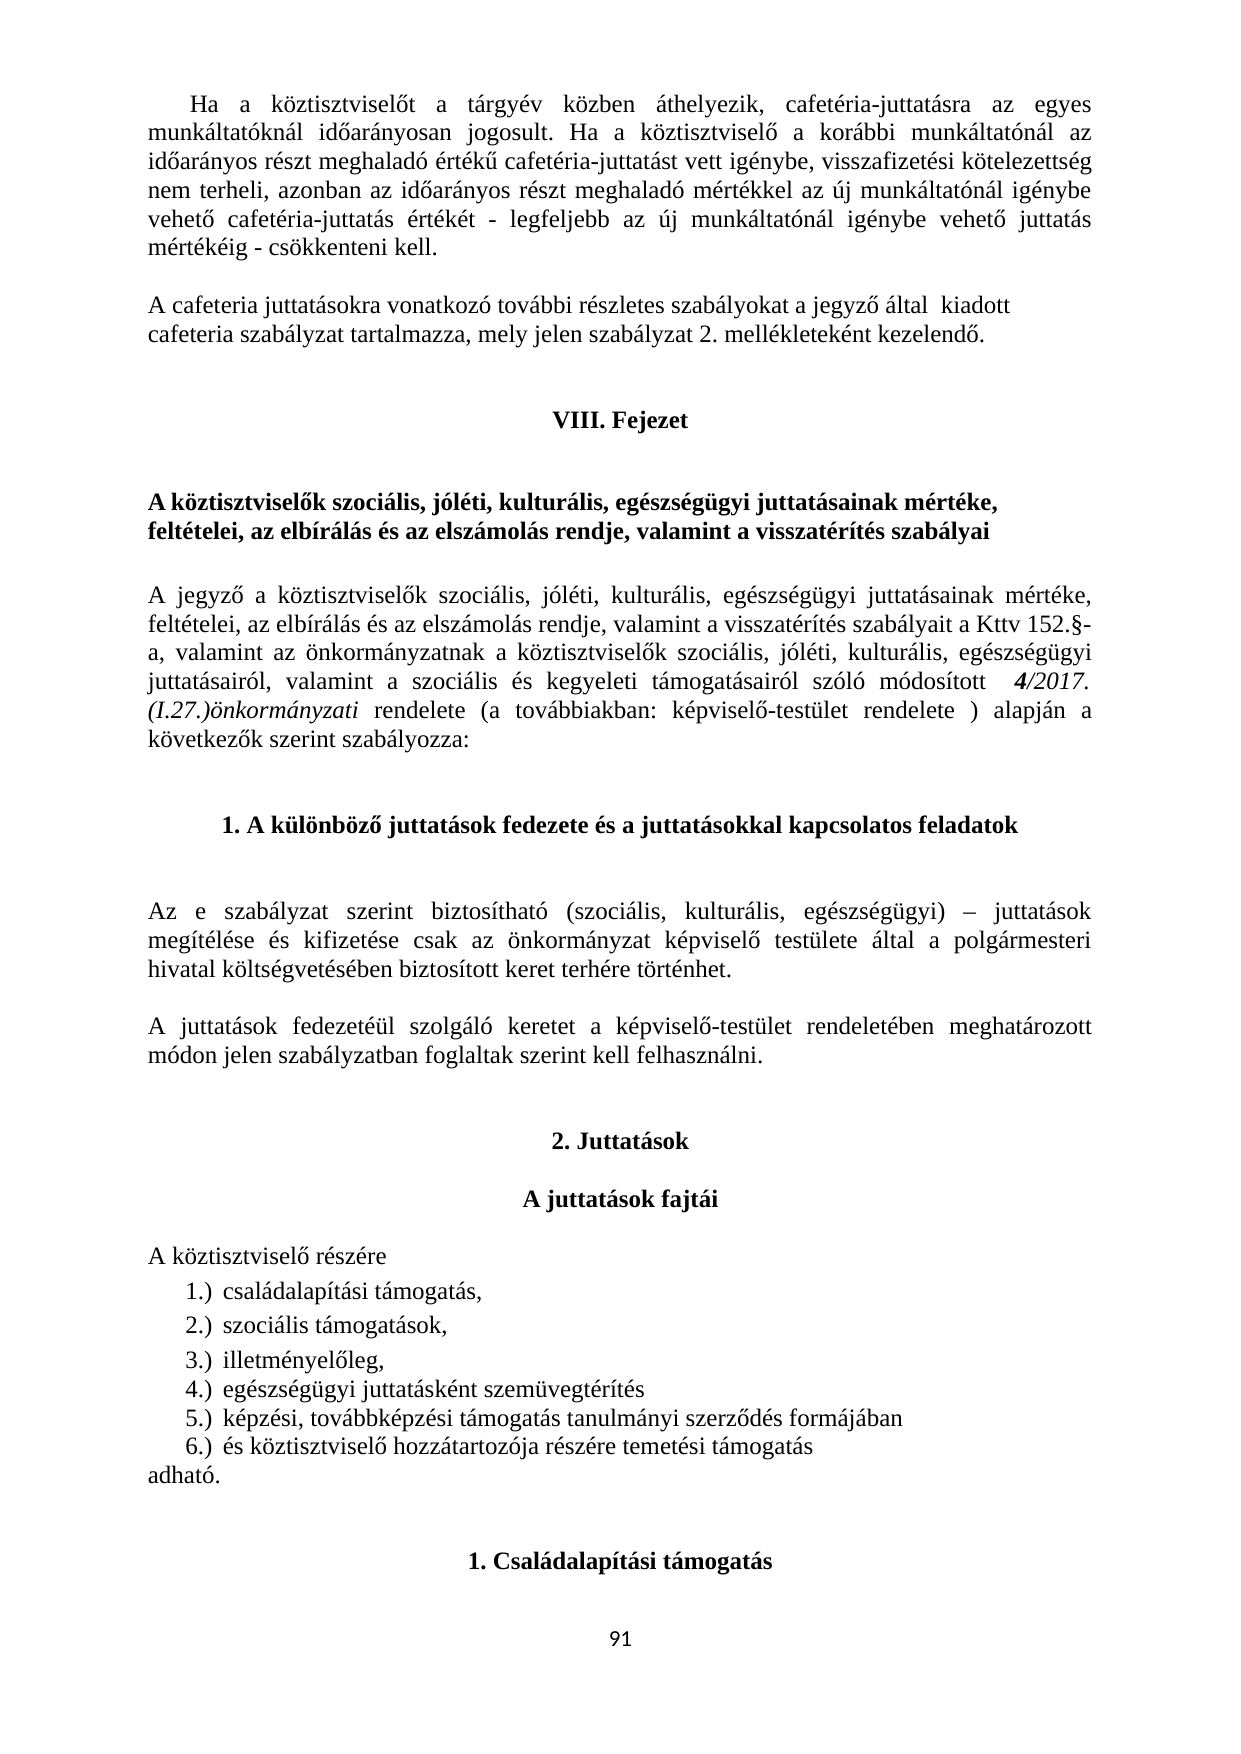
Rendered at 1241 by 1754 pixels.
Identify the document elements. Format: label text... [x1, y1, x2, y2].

text adható. [148, 1460, 1092, 1489]
list illetményelőleg, [185, 1345, 1092, 1374]
text A köztisztviselő részére [148, 1241, 1092, 1270]
list szociális támogatások, [185, 1311, 1092, 1339]
text 2. Juttatások [148, 1126, 1092, 1155]
text A cafeteria juttatásokra vonatkozó további részletes szabályokat a jegyző által kiadott cafeteria szabályzat tartalmazza, mely jelen szabályzat 2. mellékleteként kezelendő. [148, 290, 1092, 347]
list családalapítási támogatás, [185, 1276, 1092, 1304]
text Ha a köztisztviselőt a tárgyév közben áthelyezik, cafetéria-juttatásra az egyes munkáltatóknál időarányosan jogosult. Ha a köztisztviselő a korábbi munkáltatónál az időarányos részt meghaladó értékű cafetéria-juttatást vett igénybe, visszafizetési kötelezettség nem terheli, azonban az időarányos részt meghaladó mértékkel az új munkáltatónál igénybe vehető cafetéria-juttatás értékét - legfeljebb az új munkáltatónál igénybe vehető juttatás mértékéig - csökkenteni kell. [148, 89, 1092, 261]
list képzési, továbbképzési támogatás tanulmányi szerződés formájában [185, 1403, 1092, 1431]
list egészségügyi juttatásként szemüvegtérítés [185, 1374, 1092, 1403]
text A köztisztviselők szociális, jóléti, kulturális, egészségügyi juttatásainak mértéke, feltételei, az elbírálás és az elszámolás rendje, valamint a visszatérítés szabályai [148, 487, 1092, 545]
text A juttatások fedezetéül szolgáló keretet a képviselő-testület rendeletében meghatározott módon jelen szabályzatban foglaltak szerint kell felhasználni. [148, 1011, 1092, 1069]
text különböző juttatások fedezete és a juttatásokkal kapcsolatos feladatok [148, 810, 1092, 839]
text A jegyző a köztisztviselők szociális, jóléti, kulturális, egészségügyi juttatásainak mértéke, feltételei, az elbírálás és az elszámolás rendje, valamint a visszatérítés szabályait a Kttv 152.§-a, valamint az önkormányzatnak a köztisztviselők szociális, jóléti, kulturális, egészségügyi juttatásairól, valamint a szociális és kegyeleti támogatásairól szóló módosított 4/2017.(I.27.)önkormányzati rendelete (a továbbiakban: képviselő-testület rendelete ) alapján a következők szerint szabályozza: [148, 580, 1092, 752]
text VIII. Fejezet [148, 405, 1092, 434]
text Az e szabályzat szerint biztosítható (szociális, kulturális, egészségügyi) – juttatások megítélése és kifizetése csak az önkormányzat képviselő testülete által a polgármesteri hivatal költségvetésében biztosított keret terhére történhet. [148, 896, 1092, 982]
text A juttatások fajtái [148, 1184, 1092, 1212]
text 1. Családalapítási támogatás [148, 1546, 1092, 1575]
list és köztisztviselő hozzátartozója részére temetési támogatás [185, 1431, 1092, 1460]
